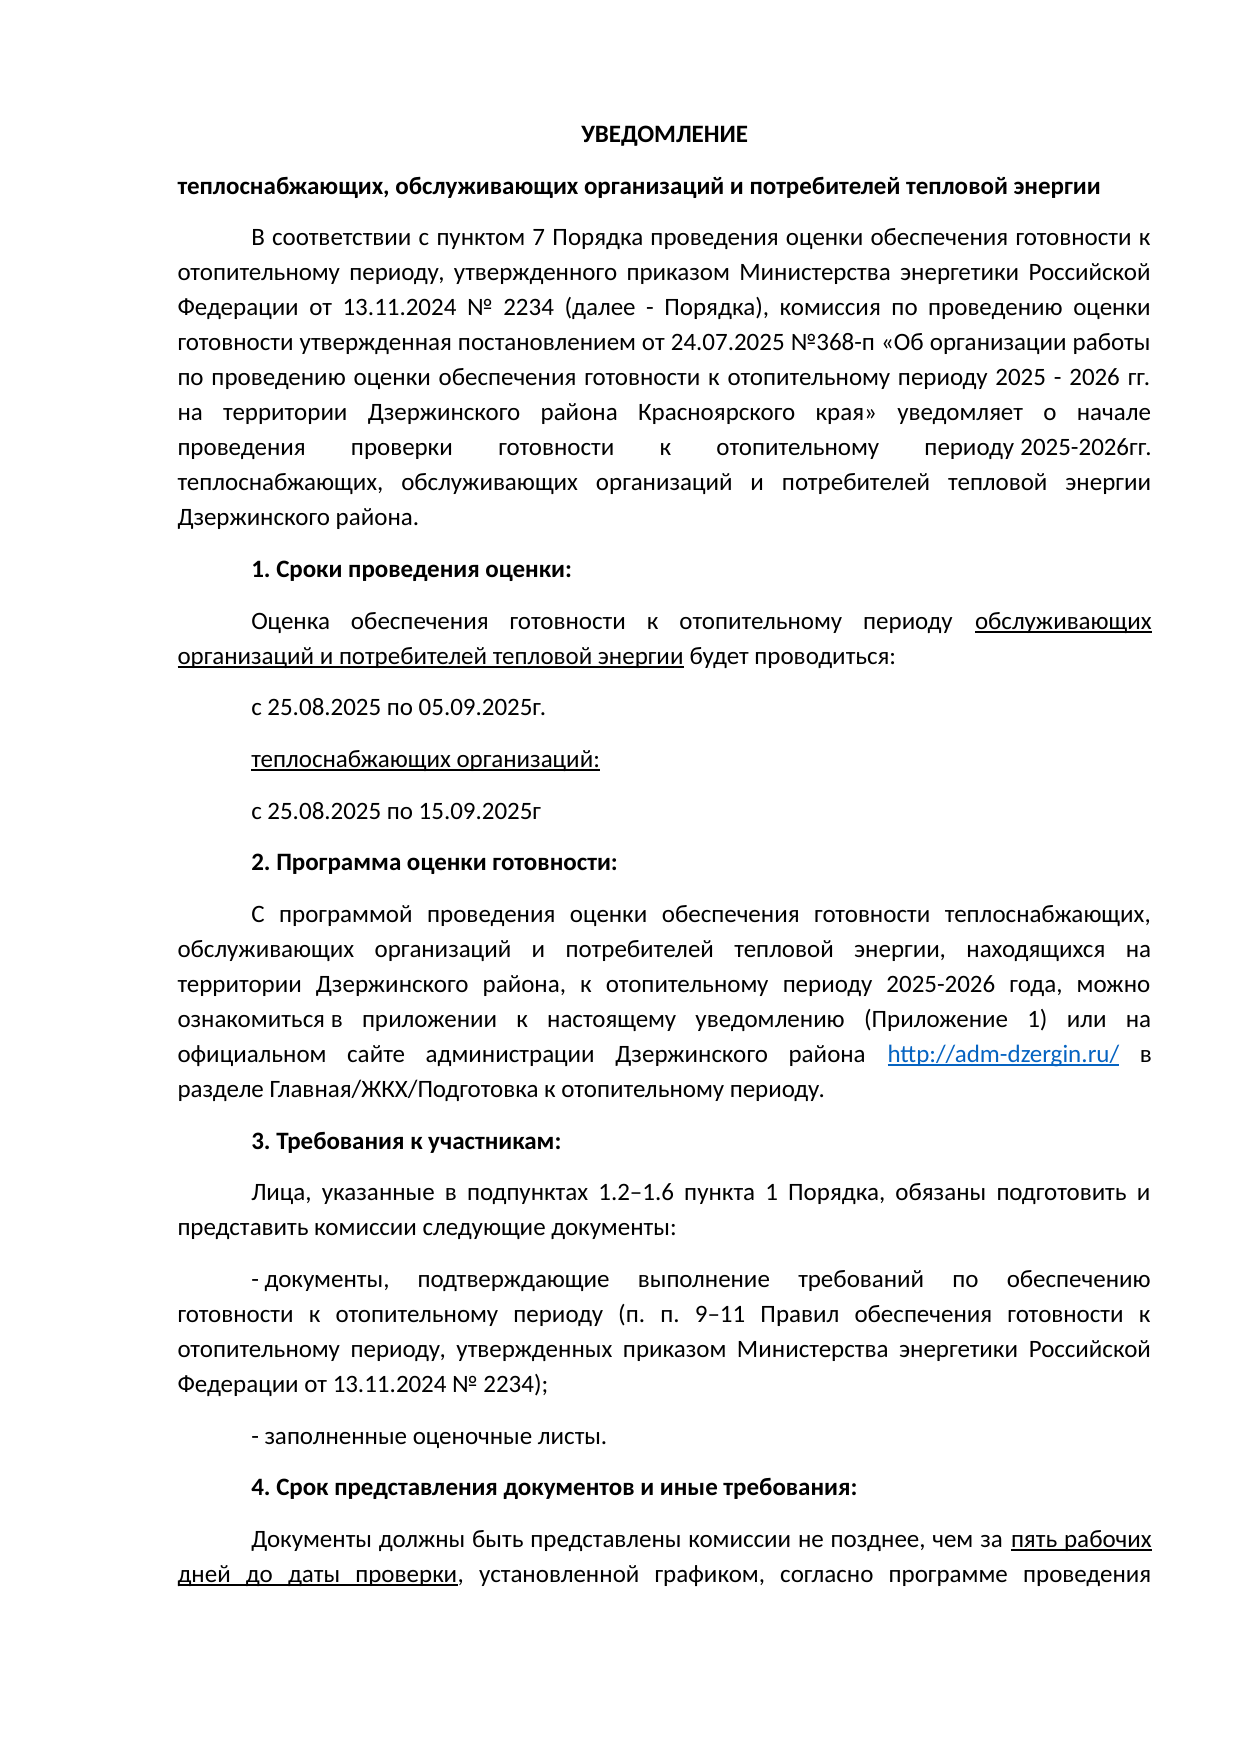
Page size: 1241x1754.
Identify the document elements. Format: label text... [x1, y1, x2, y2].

text 1. Сроки проведения оценки: [177, 553, 1152, 584]
text - заполненные оценочные листы. [177, 1420, 1152, 1450]
text теплоснабжающих, обслуживающих организаций и потребителей тепловой энергии [177, 170, 1152, 200]
text Оценка обеспечения готовности к отопительному периоду обслуживающих организаций и потребителей тепловой энергии будет проводиться: [177, 605, 1152, 670]
text 3. Требования к участникам: [177, 1125, 1152, 1155]
text 2. Программа оценки готовности: [177, 846, 1152, 877]
text теплоснабжающих организаций: [177, 743, 1152, 774]
text В соответствии с пунктом 7 Порядка проведения оценки обеспечения готовности к отопительному периоду, утвержденного приказом Министерства энергетики Российской Федерации от 13.11.2024 № 2234 (далее - Порядка), комиссия по проведению оценки готовности утвержденная постановлением от 24.07.2025 №368-п «Об организации работы по проведению оценки обеспечения готовности к отопительному периоду 2025 - 2026 гг. на территории Дзержинского района Красноярского края» уведомляет о начале проведения проверки готовности к отопительному периоду 2025-2026гг. теплоснабжающих, обслуживающих организаций и потребителей тепловой энергии Дзержинского района. [177, 221, 1152, 532]
text с 25.08.2025 по 05.09.2025г. [177, 691, 1152, 722]
text - документы, подтверждающие выполнение требований по обеспечению готовности к отопительному периоду (п. п. 9–11 Правил обеспечения готовности к отопительному периоду, утвержденных приказом Министерства энергетики Российской Федерации от 13.11.2024 № 2234); [177, 1263, 1152, 1399]
text С программой проведения оценки обеспечения готовности теплоснабжающих, обслуживающих организаций и потребителей тепловой энергии, находящихся на территории Дзержинского района, к отопительному периоду 2025-2026 года, можно ознакомиться в приложении к настоящему уведомлению (Приложение 1) или на официальном сайте администрации Дзержинского района http://adm-dzergin.ru/ в разделе Главная/ЖКХ/Подготовка к отопительному периоду. [177, 898, 1152, 1104]
text с 25.08.2025 по 15.09.2025г [177, 795, 1152, 825]
text Лица, указанные в подпунктах 1.2–1.6 пункта 1 Порядка, обязаны подготовить и представить комиссии следующие документы: [177, 1176, 1152, 1242]
text УВЕДОМЛЕНИЕ [177, 118, 1152, 149]
text 4. Срок представления документов и иные требования: [177, 1471, 1152, 1502]
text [177, 1523, 1152, 1589]
